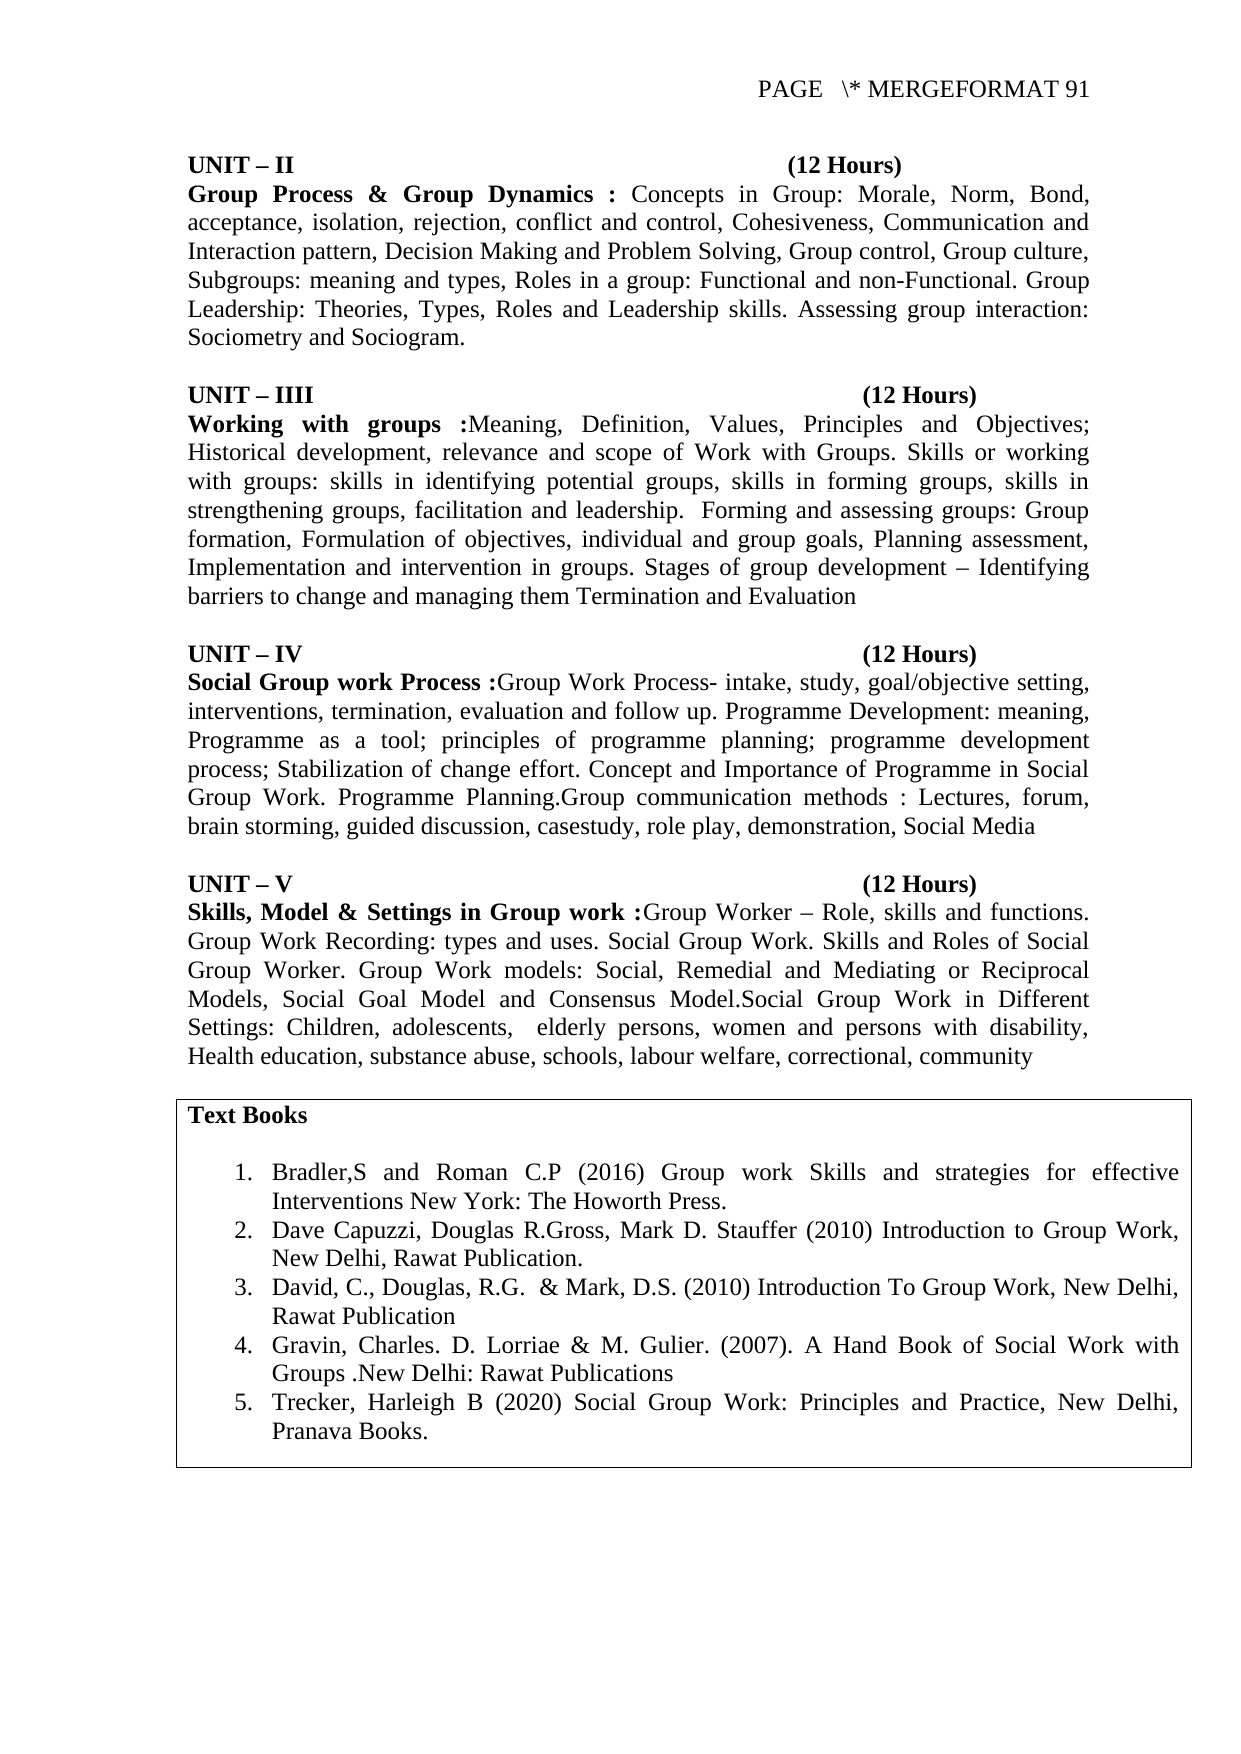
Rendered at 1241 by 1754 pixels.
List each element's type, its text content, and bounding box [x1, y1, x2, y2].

table_header Text Books Bradler,S and Roman C.P (2016) Group work Skills and strategies for effective Interventions New York: The Howorth Press. Dave Capuzzi, Douglas R.Gross, Mark D. Stauffer (2010) Introduction to Group Work, New Delhi, Rawat Publication. David, C., Douglas, R.G. & Mark, D.S. (2010) Introduction To Group Work, New Delhi, Rawat Publication Gravin, Charles. D. Lorriae & M. Gulier. (2007). A Hand Book of Social Work with Groups .New Delhi: Rawat Publications Trecker, Harleigh B (2020) Social Group Work: Principles and Practice, New Delhi, Pranava Books. [177, 1100, 1191, 1467]
text Skills, Model & Settings in Group work :Group Worker – Role, skills and functions. Group Work Recording: types and uses. Social Group Work. Skills and Roles of Social Group Worker. Group Work models: Social, Remedial and Mediating or Reciprocal Models, Social Goal Model and Consensus Model.Social Group Work in Different Settings: Children, adolescents, elderly persons, women and persons with disability, Health education, substance abuse, schools, labour welfare, correctional, community [187, 897, 1090, 1070]
text Group Process & Group Dynamics : Concepts in Group: Morale, Norm, Bond, acceptance, isolation, rejection, conflict and control, Cohesiveness, Communication and Interaction pattern, Decision Making and Problem Solving, Group control, Group culture, Subgroups: meaning and types, Roles in a group: Functional and non-Functional. Group Leadership: Theories, Types, Roles and Leadership skills. Assessing group interaction: Sociometry and Sociogram. [187, 179, 1090, 351]
text UNIT – IV (12 Hours) [187, 639, 1090, 667]
text UNIT – IIII (12 Hours) [187, 380, 1090, 409]
text UNIT – V (12 Hours) [187, 869, 1090, 897]
text UNIT – II (12 Hours) [187, 150, 1090, 179]
text Working with groups :Meaning, Definition, Values, Principles and Objectives; Historical development, relevance and scope of Work with Groups. Skills or working with groups: skills in identifying potential groups, skills in forming groups, skills in strengthening groups, facilitation and leadership. Forming and assessing groups: Group formation, Formulation of objectives, individual and group goals, Planning assessment, Implementation and intervention in groups. Stages of group development – Identifying barriers to change and managing them Termination and Evaluation [187, 409, 1090, 610]
text Social Group work Process :Group Work Process- intake, study, goal/objective setting, interventions, termination, evaluation and follow up. Programme Development: meaning, Programme as a tool; principles of programme planning; programme development process; Stabilization of change effort. Concept and Importance of Programme in Social Group Work. Programme Planning.Group communication methods : Lectures, forum, brain storming, guided discussion, casestudy, role play, demonstration, Social Media [187, 667, 1090, 840]
